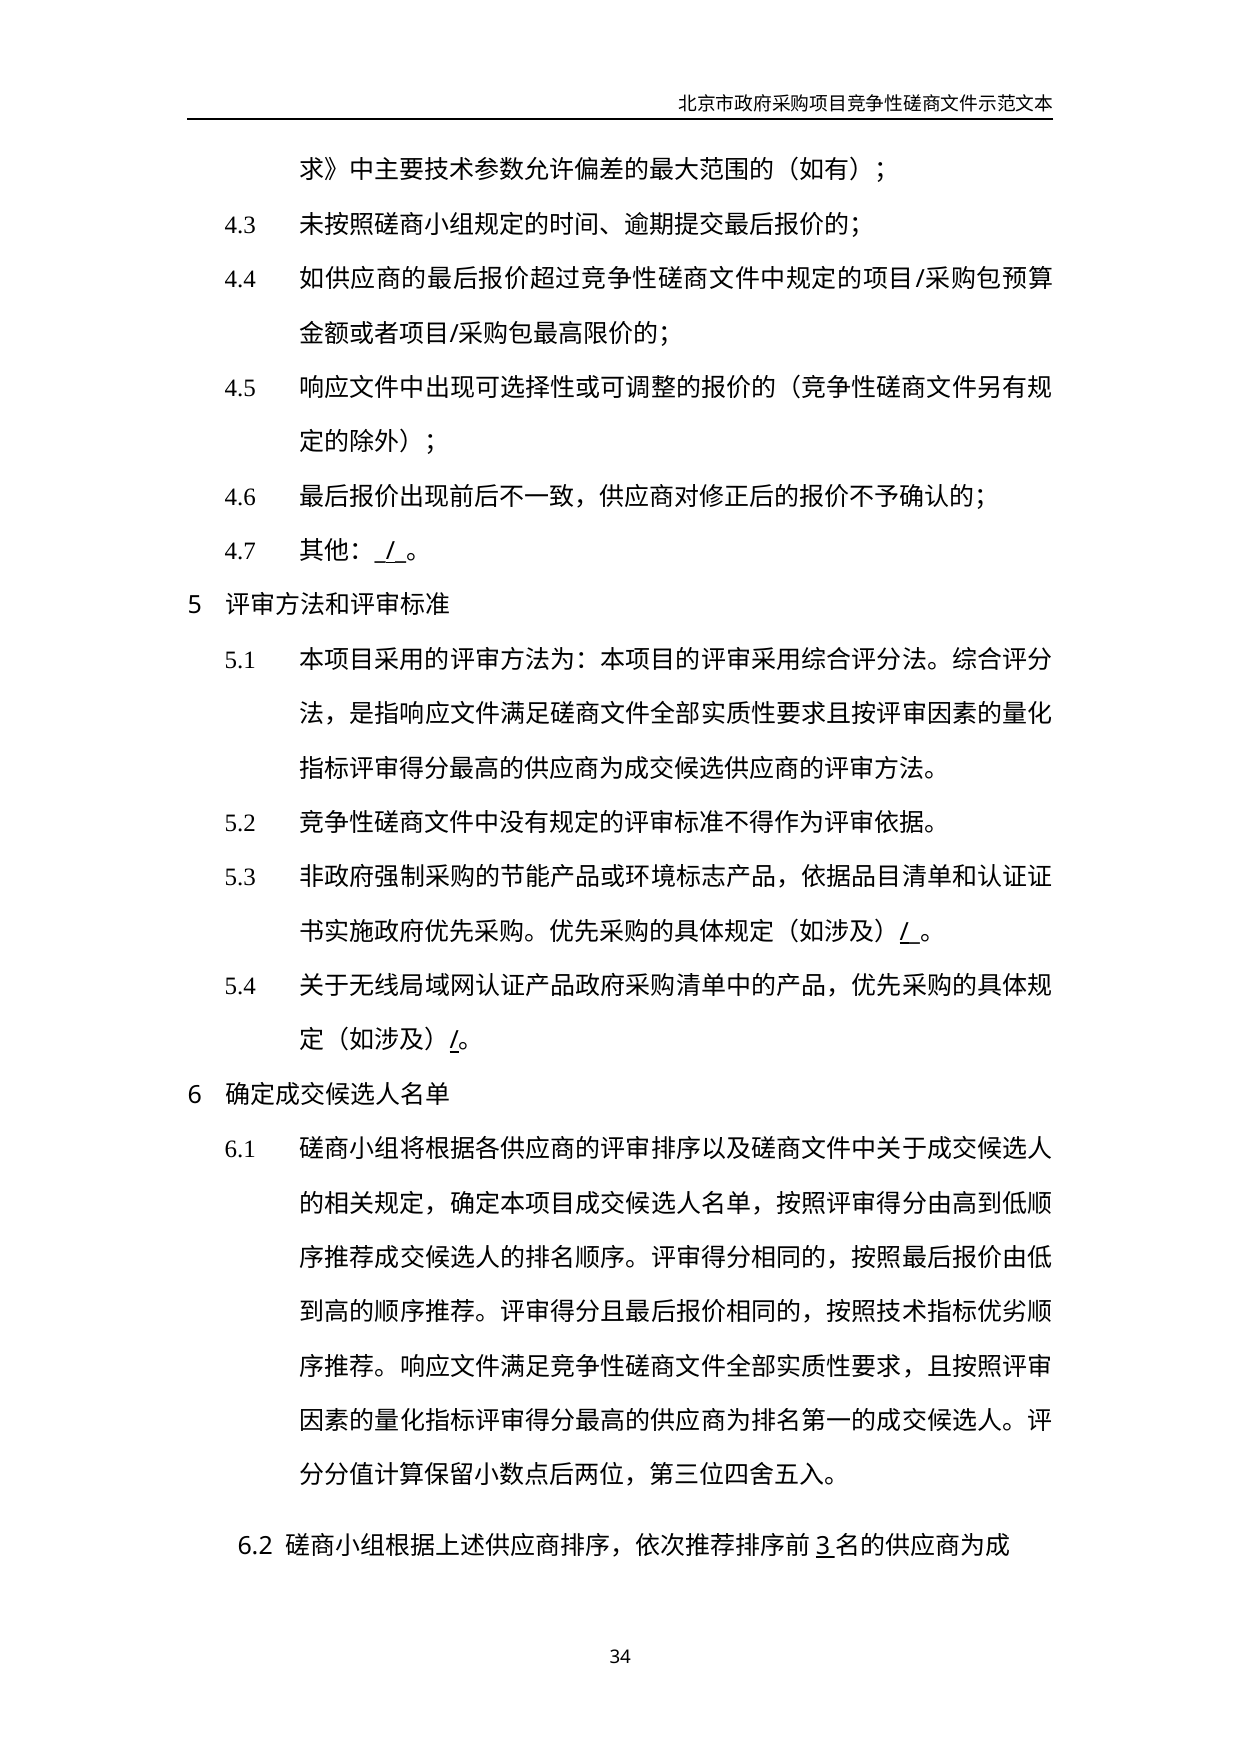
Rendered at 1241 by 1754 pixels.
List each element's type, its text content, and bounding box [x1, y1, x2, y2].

list 本项目采用的评审方法为：本项目的评审采用综合评分法。综合评分法，是指响应文件满足磋商文件全部实质性要求且按评审因素的量化指标评审得分最高的供应商为成交候选供应商的评审方法。 [224, 639, 1053, 784]
list 其他：_/_。 [224, 531, 1053, 567]
list 非政府强制采购的节能产品或环境标志产品，依据品目清单和认证证书实施政府优先采购。优先采购的具体规定（如涉及）/_。 [224, 857, 1053, 947]
list 磋商小组将根据各供应商的评审排序以及磋商文件中关于成交候选人的相关规定，确定本项目成交候选人名单，按照评审得分由高到低顺序推荐成交候选人的排名顺序。评审得分相同的，按照最后报价由低到高的顺序推荐。评审得分且最后报价相同的，按照技术指标优劣顺序推荐。响应文件满足竞争性磋商文件全部实质性要求，且按照评审因素的量化指标评审得分最高的供应商为排名第一的成交候选人。评分分值计算保留小数点后两位，第三位四舍五入。 [224, 1129, 1053, 1491]
list 未按照磋商小组规定的时间、逾期提交最后报价的； [224, 204, 1053, 241]
list 最后报价出现前后不一致，供应商对修正后的报价不予确认的； [224, 476, 1053, 512]
list 竞争性磋商文件中没有规定的评审标准不得作为评审依据。 [224, 802, 1053, 839]
list 确定成交候选人名单 [187, 1074, 1053, 1111]
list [224, 150, 1053, 186]
list 响应文件中出现可选择性或可调整的报价的（竞争性磋商文件另有规定的除外）； [224, 367, 1053, 458]
list 如供应商的最后报价超过竞争性磋商文件中规定的项目/采购包预算金额或者项目/采购包最高限价的； [224, 259, 1053, 349]
list 评审方法和评审标准 [187, 585, 1053, 621]
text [187, 1525, 1029, 1562]
list 关于无线局域网认证产品政府采购清单中的产品，优先采购的具体规定（如涉及）/。 [224, 966, 1053, 1056]
